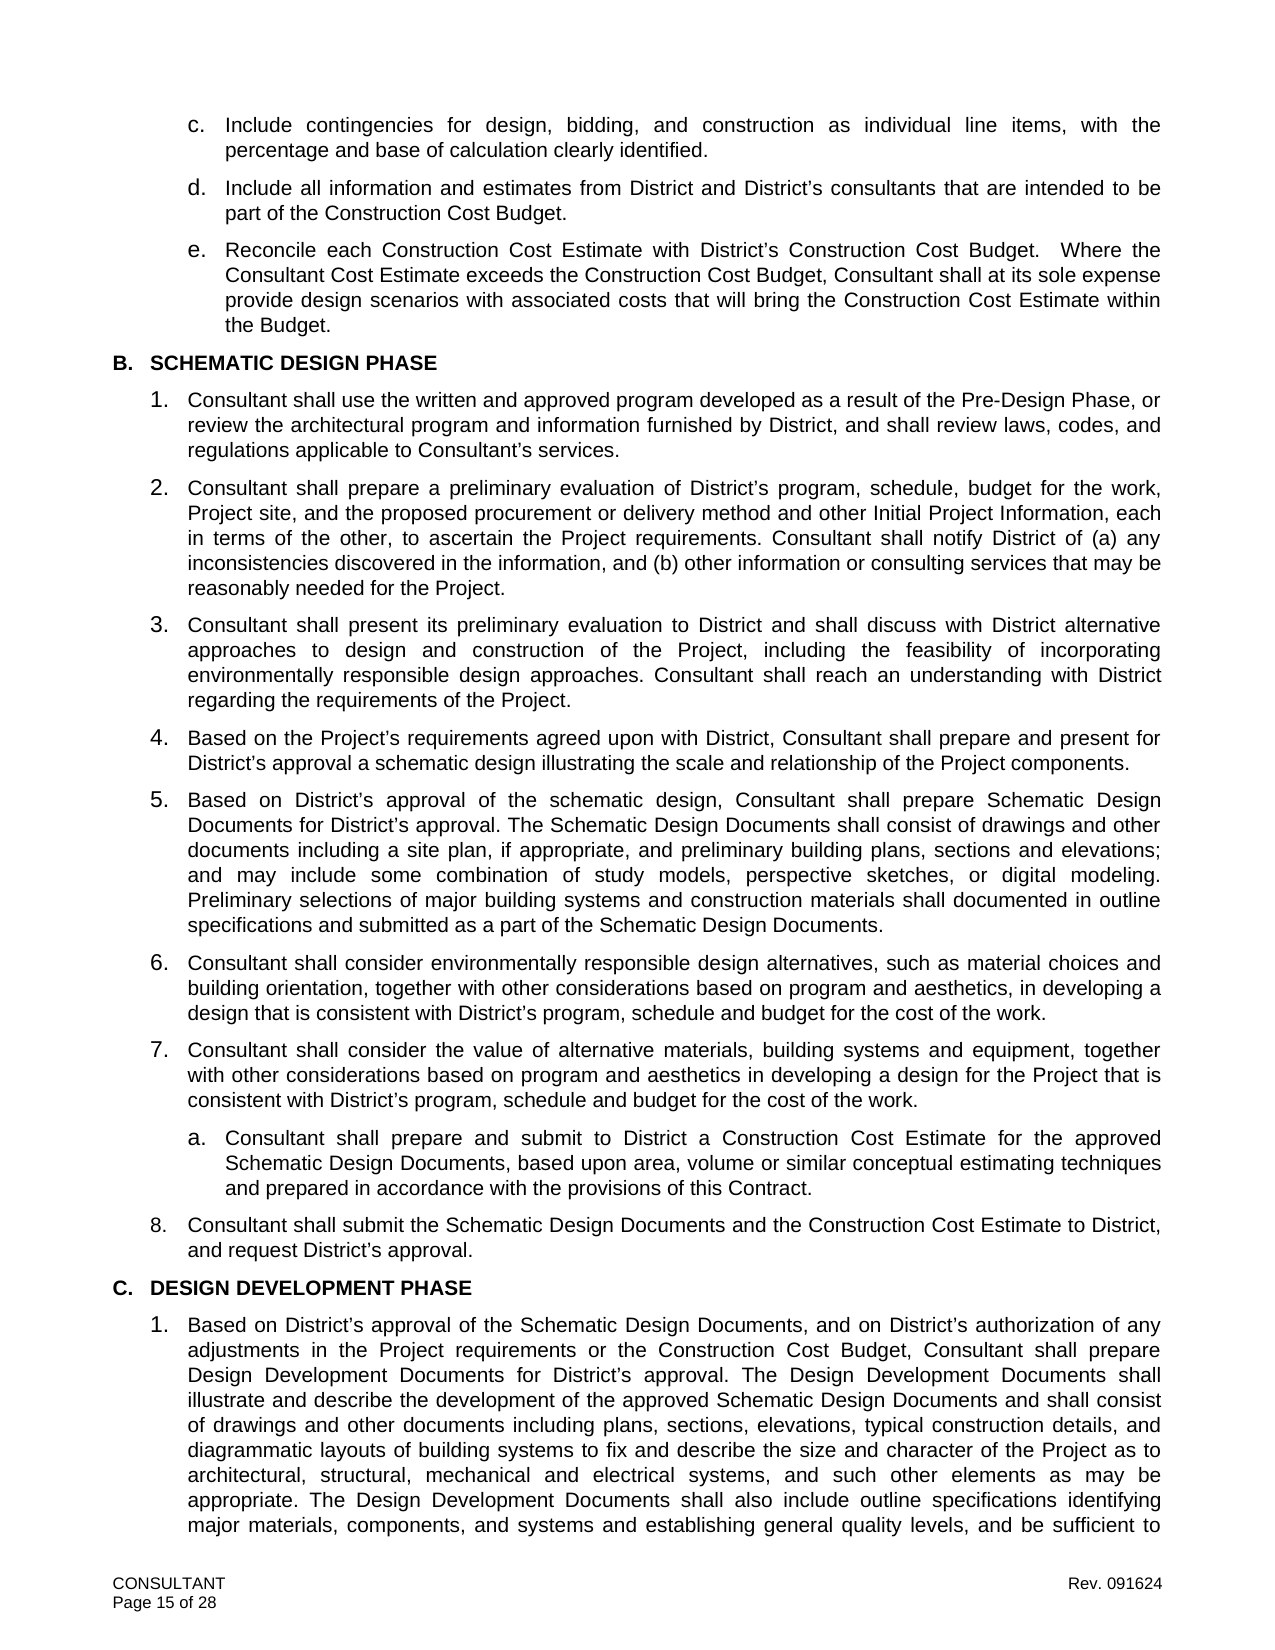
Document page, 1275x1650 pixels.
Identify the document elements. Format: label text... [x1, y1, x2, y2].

list Consultant shall prepare a preliminary evaluation of District’s program, schedule, budget for the work, Project site, and the proposed procurement or delivery method and other Initial Project Information, each in terms of the other, to ascertain the Project requirements. Consultant shall notify District of (a) any inconsistencies discovered in the information, and (b) other information or consulting services that may be reasonably needed for the Project. [150, 475, 1162, 600]
list Consultant shall present its preliminary evaluation to District and shall discuss with District alternative approaches to design and construction of the Project, including the feasibility of incorporating environmentally responsible design approaches. Consultant shall reach an understanding with District regarding the requirements of the Project. [150, 612, 1162, 712]
list SCHEMATIC DESIGN PHASE [112, 350, 1162, 375]
list Consultant shall use the written and approved program developed as a result of the Pre-Design Phase, or review the architectural program and information furnished by District, and shall review laws, codes, and regulations applicable to Consultant’s services. [150, 387, 1162, 462]
list Consultant shall prepare and submit to District a Construction Cost Estimate for the approved Schematic Design Documents, based upon area, volume or similar conceptual estimating techniques and prepared in accordance with the provisions of this Contract. [187, 1125, 1162, 1200]
list Based on the Project’s requirements agreed upon with District, Consultant shall prepare and present for District’s approval a schematic design illustrating the scale and relationship of the Project components. [150, 725, 1162, 775]
list Consultant shall submit the Schematic Design Documents and the Construction Cost Estimate to District, and request District’s approval. [150, 1212, 1162, 1262]
list DESIGN DEVELOPMENT PHASE [112, 1275, 1162, 1300]
list Include contingencies for design, bidding, and construction as individual line items, with the percentage and base of calculation clearly identified. [187, 112, 1162, 162]
list Consultant shall consider the value of alternative materials, building systems and equipment, together with other considerations based on program and aesthetics in developing a design for the Project that is consistent with District’s program, schedule and budget for the cost of the work. [150, 1037, 1162, 1112]
list Based on District’s approval of the schematic design, Consultant shall prepare Schematic Design Documents for District’s approval. The Schematic Design Documents shall consist of drawings and other documents including a site plan, if appropriate, and preliminary building plans, sections and elevations; and may include some combination of study models, perspective sketches, or digital modeling. Preliminary selections of major building systems and construction materials shall documented in outline specifications and submitted as a part of the Schematic Design Documents. [150, 787, 1162, 937]
list Include all information and estimates from District and District’s consultants that are intended to be part of the Construction Cost Budget. [187, 175, 1162, 225]
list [150, 1312, 1162, 1537]
list Consultant shall consider environmentally responsible design alternatives, such as material choices and building orientation, together with other considerations based on program and aesthetics, in developing a design that is consistent with District’s program, schedule and budget for the cost of the work. [150, 950, 1162, 1025]
list Reconcile each Construction Cost Estimate with District’s Construction Cost Budget. Where the Consultant Cost Estimate exceeds the Construction Cost Budget, Consultant shall at its sole expense provide design scenarios with associated costs that will bring the Construction Cost Estimate within the Budget. [187, 237, 1162, 337]
